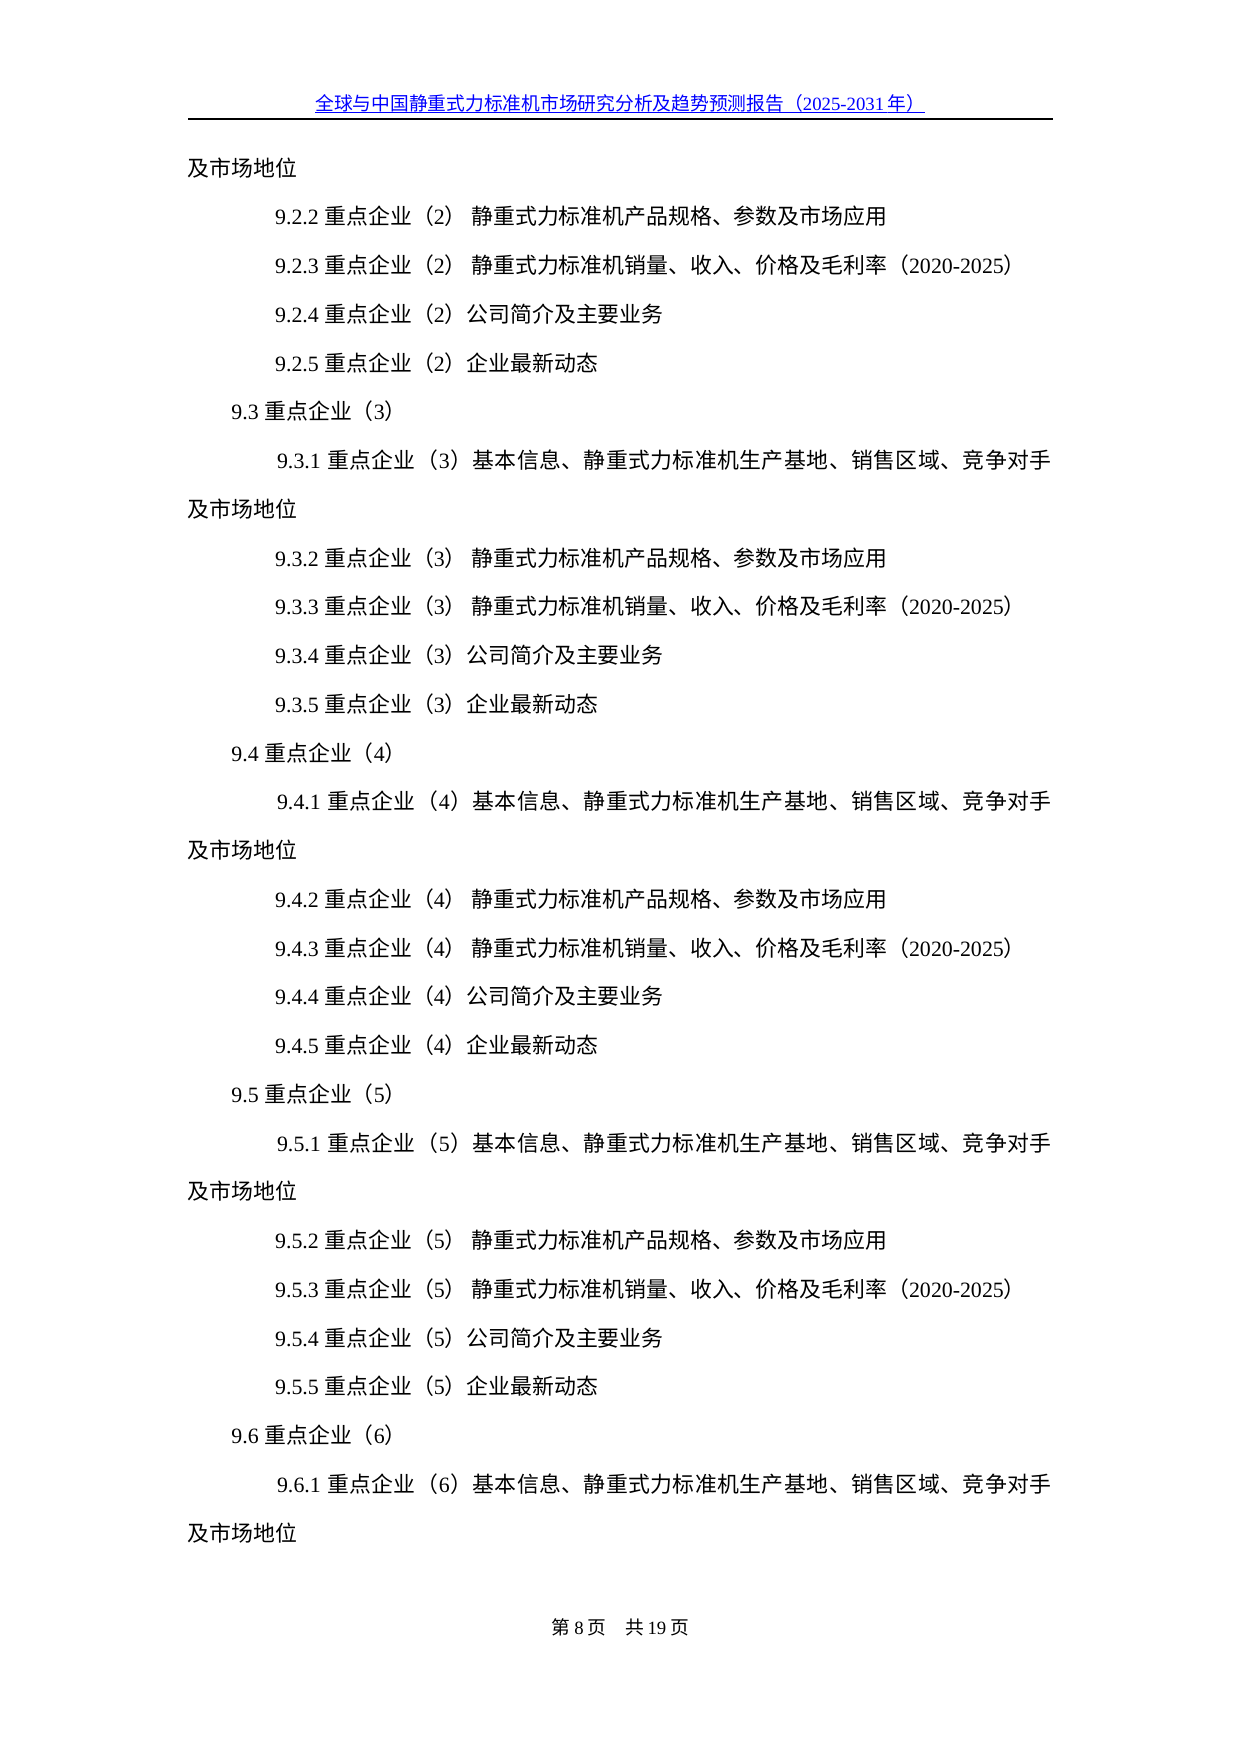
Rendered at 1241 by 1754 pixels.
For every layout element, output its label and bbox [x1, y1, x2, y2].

text [187, 150, 1053, 1548]
